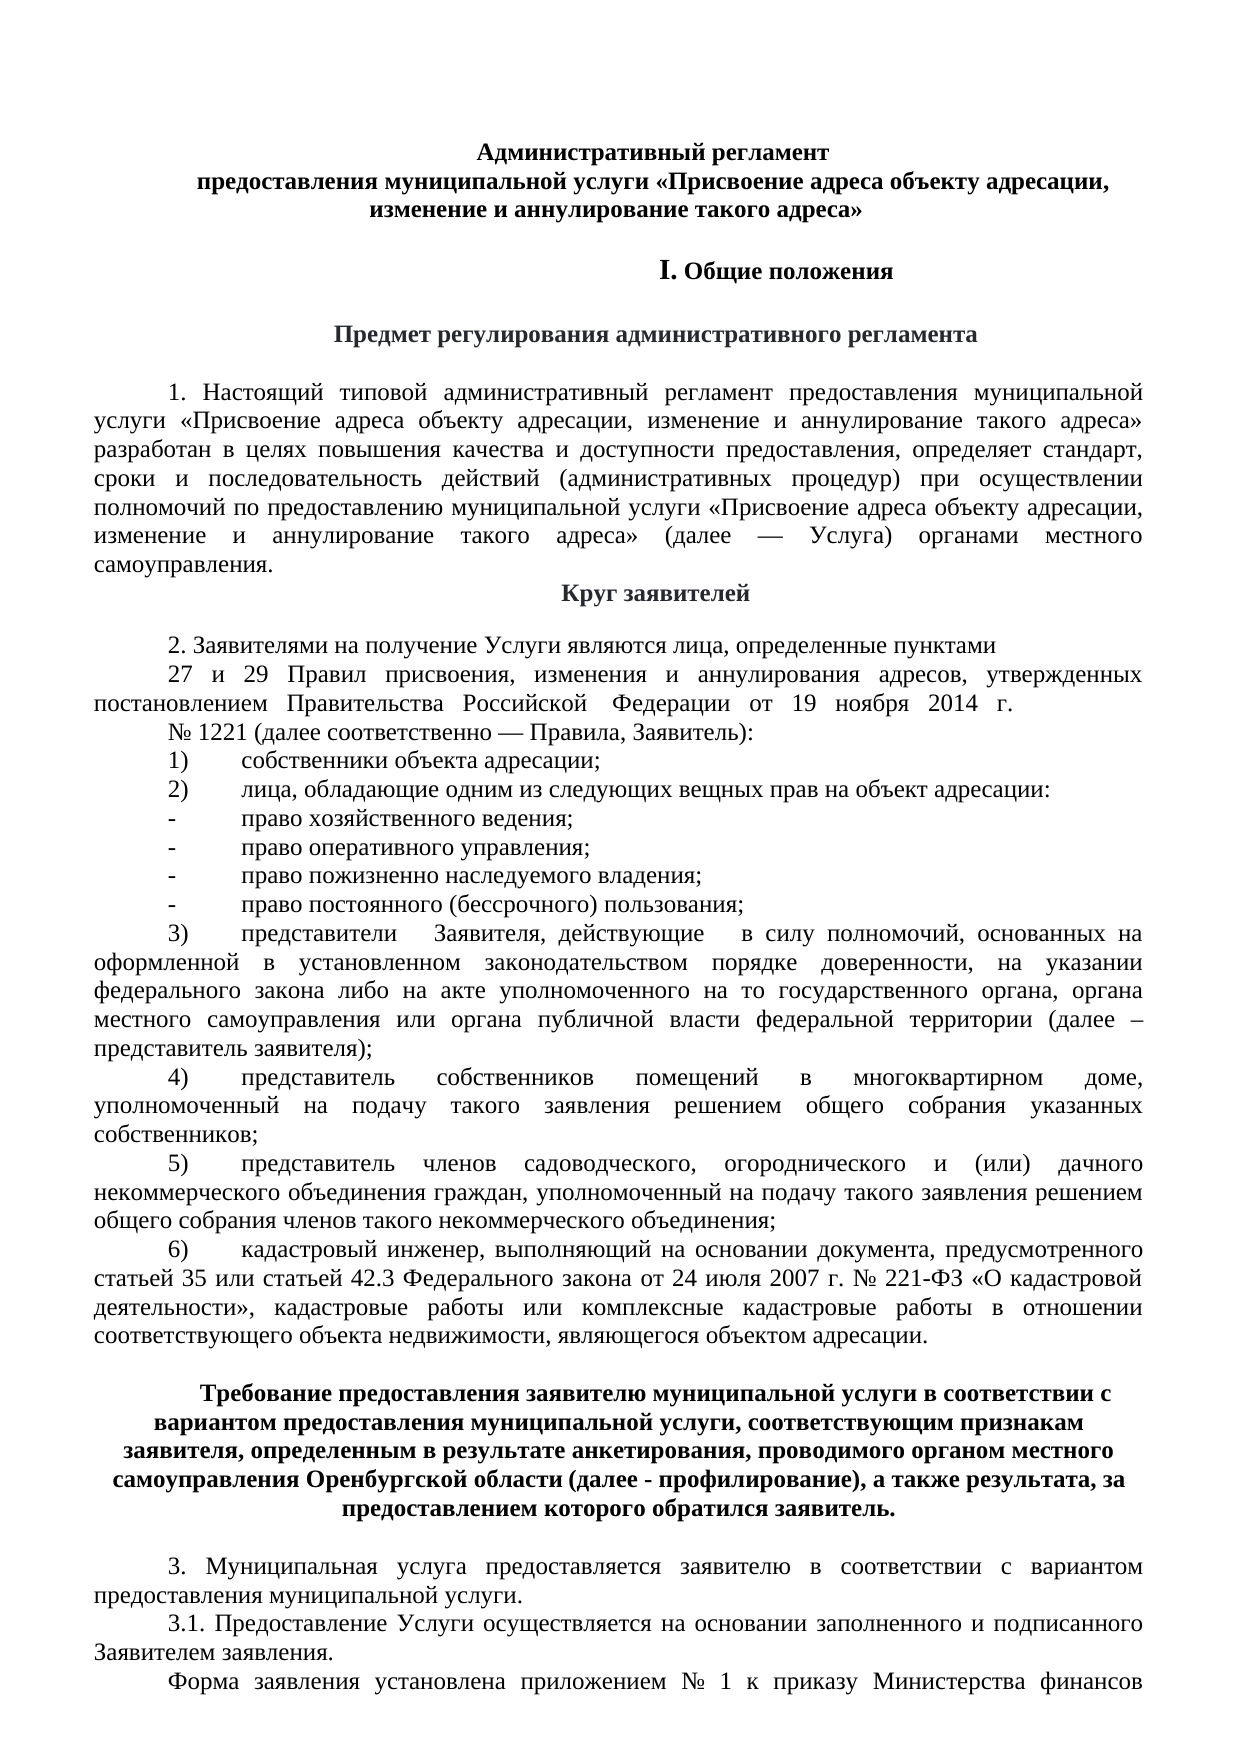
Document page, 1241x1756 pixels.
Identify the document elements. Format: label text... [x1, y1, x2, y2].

text Требование предоставления заявителю муниципальной услуги в соответствии с вариантом предоставления муниципальной услуги, соответствующим признакам заявителя, определенным в результате анкетирования, проводимого органом местного самоуправления Оренбургской области (далее - профилирование), а также результата, за предоставлением которого обратился заявитель. [94, 1378, 1144, 1522]
text 2. Заявителями на получение Услуги являются лица, определенные пунктами [94, 631, 1144, 659]
text 4) представитель собственников помещений в многоквартирном доме, уполномоченный на подачу такого заявления решением общего собрания указанных собственников; [94, 1062, 1144, 1148]
text № 1221 (далее соответственно — Правила, Заявитель): [94, 717, 1144, 746]
text - право постоянного (бессрочного) пользования; [94, 889, 1144, 918]
text - право оперативного управления; [94, 832, 1144, 861]
text 27 и 29 Правил присвоения, изменения и аннулирования адресов, утвержденных постановлением Правительства Российской Федерации от 19 ноября 2014 г. [94, 659, 1144, 717]
text Круг заявителей [94, 578, 1144, 607]
text 3) представители Заявителя, действующие в силу полномочий, основанных на оформленной в установленном законодательством порядке доверенности, на указании федерального закона либо на акте уполномоченного на то государственного органа, органа местного самоуправления или органа публичной власти федеральной территории (далее – представитель заявителя); [94, 918, 1144, 1062]
text 5) представитель членов садоводческого, огороднического и (или) дачного некоммерческого объединения граждан, уполномоченный на подачу такого заявления решением общего собрания членов такого некоммерческого объединения; [94, 1148, 1144, 1234]
text 6) кадастровый инженер, выполняющий на основании документа, предусмотренного статьей 35 или статьей 42.3 Федерального закона от 24 июля 2007 г. № 221-ФЗ «О кадастровой деятельности», кадастровые работы или комплексные кадастровые работы в отношении соответствующего объекта недвижимости, являющегося объектом адресации. [94, 1234, 1144, 1349]
text - право пожизненно наследуемого владения; [94, 861, 1144, 889]
list Общие положения [585, 252, 1182, 286]
text 2) лица, обладающие одним из следующих вещных прав на объект адресации: [94, 774, 1144, 803]
text 3.1. Предоставление Услуги осуществляется на основании заполненного и подписанного Заявителем заявления. [94, 1608, 1144, 1666]
text 1) собственники объекта адресации; [94, 746, 1144, 774]
text Предмет регулирования административного регламента [94, 319, 1144, 348]
text 3. Муниципальная услуга предоставляется заявителю в соответствии с вариантом предоставления муниципальной услуги. [94, 1551, 1144, 1608]
text - право хозяйственного ведения; [94, 803, 1144, 832]
text 1. Настоящий типовой административный регламент предоставления муниципальной услуги «Присвоение адреса объекту адресации, изменение и аннулирование такого адреса» разработан в целях повышения качества и доступности предоставления, определяет стандарт, сроки и последовательность действий (административных процедур) при осуществлении полномочий по предоставлению муниципальной услуги «Присвоение адреса объекту адресации, изменение и аннулирование такого адреса» (далее — Услуга) органами местного самоуправления. [94, 377, 1144, 578]
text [94, 1666, 1144, 1695]
text Административный регламент [94, 137, 1138, 166]
text предоставления муниципальной услуги «Присвоение адреса объекту адресации, изменение и аннулирование такого адреса» [94, 166, 1138, 223]
